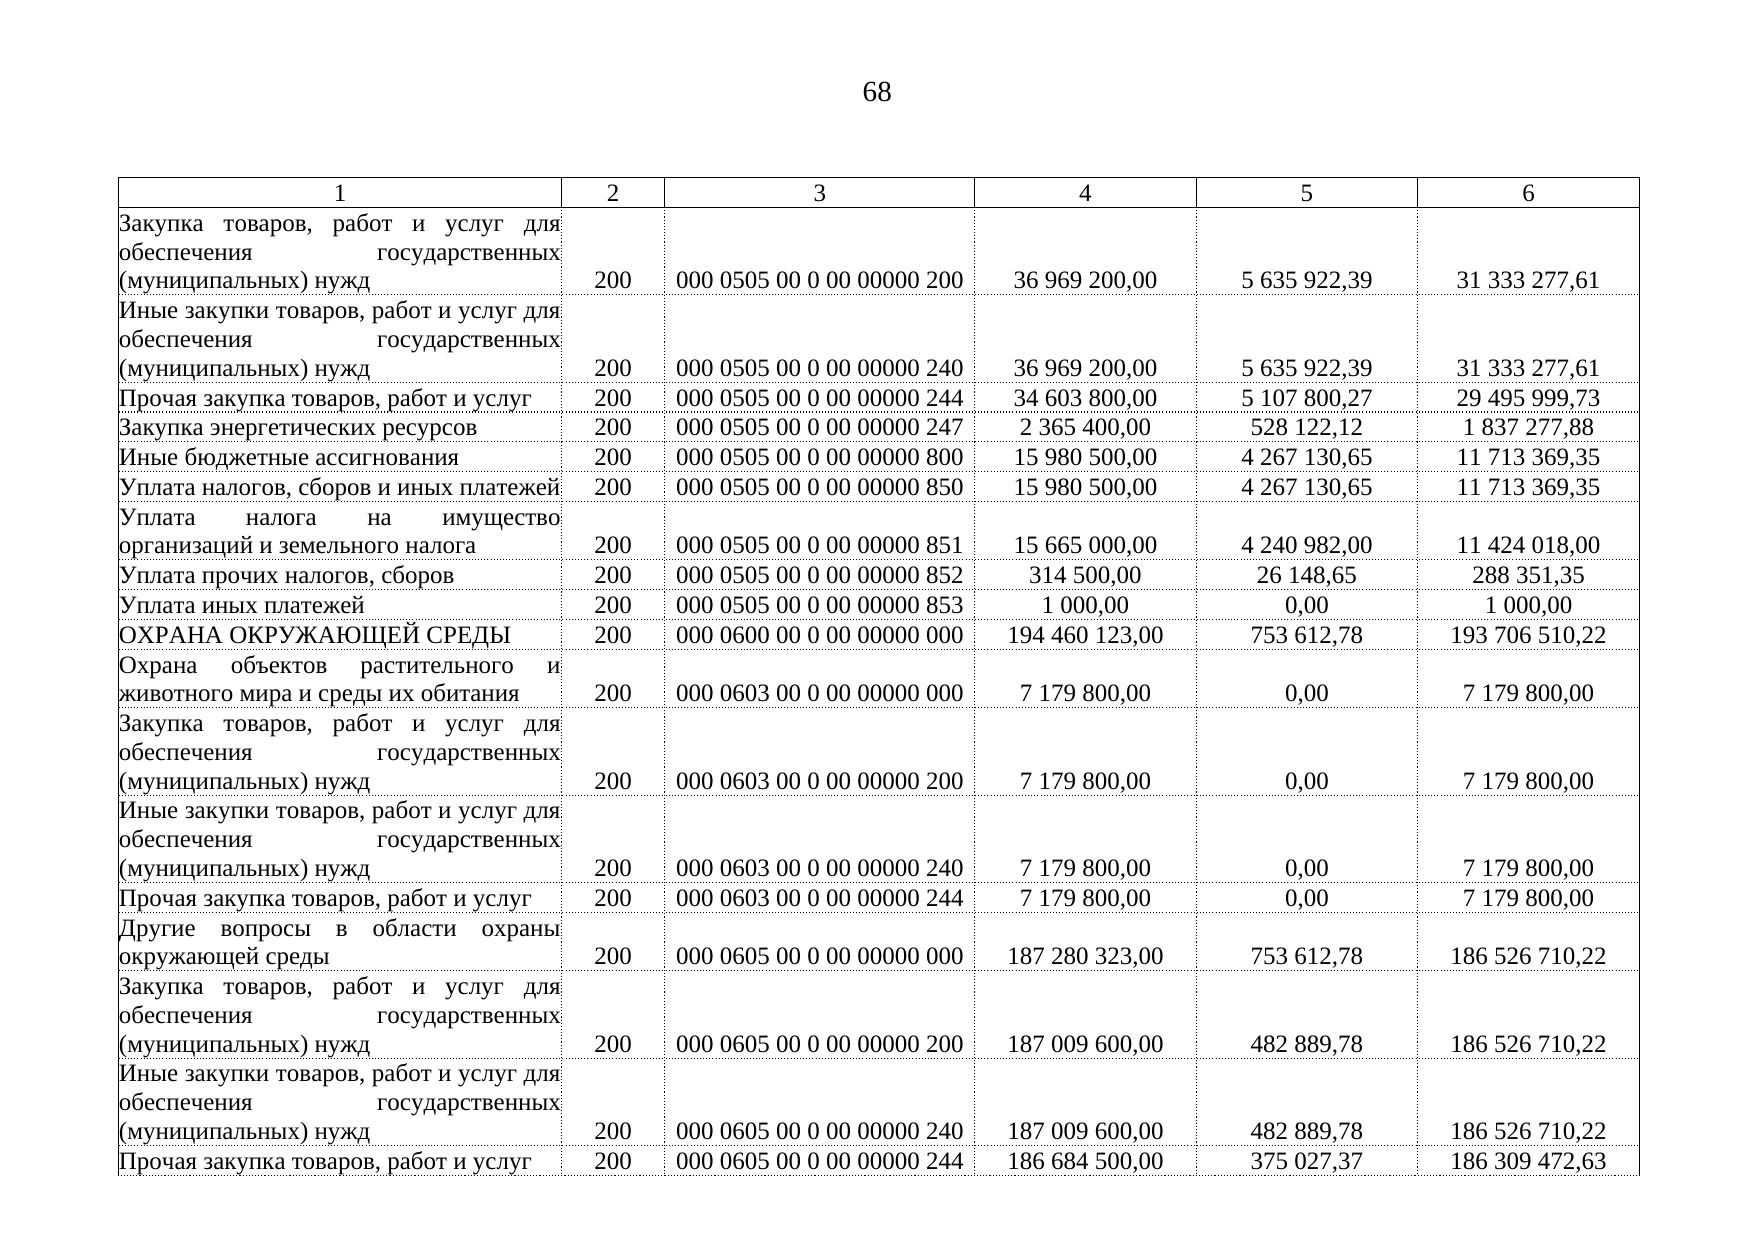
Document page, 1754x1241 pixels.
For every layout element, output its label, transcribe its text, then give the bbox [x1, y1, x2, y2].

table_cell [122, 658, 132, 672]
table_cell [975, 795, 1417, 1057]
table_header 4 [975, 178, 1196, 207]
table_header 1 [119, 178, 561, 207]
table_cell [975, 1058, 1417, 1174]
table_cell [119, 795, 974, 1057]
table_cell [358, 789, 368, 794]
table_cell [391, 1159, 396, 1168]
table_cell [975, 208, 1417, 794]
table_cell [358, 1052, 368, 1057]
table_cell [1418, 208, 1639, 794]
table_header 2 [562, 178, 664, 207]
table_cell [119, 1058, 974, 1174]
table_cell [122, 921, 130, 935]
table_header 5 [1197, 178, 1417, 207]
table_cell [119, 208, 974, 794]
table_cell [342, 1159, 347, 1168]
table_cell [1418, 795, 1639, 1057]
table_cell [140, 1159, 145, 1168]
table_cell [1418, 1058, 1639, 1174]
table_header 3 [665, 178, 974, 207]
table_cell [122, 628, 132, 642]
table_header 6 [1418, 178, 1639, 207]
